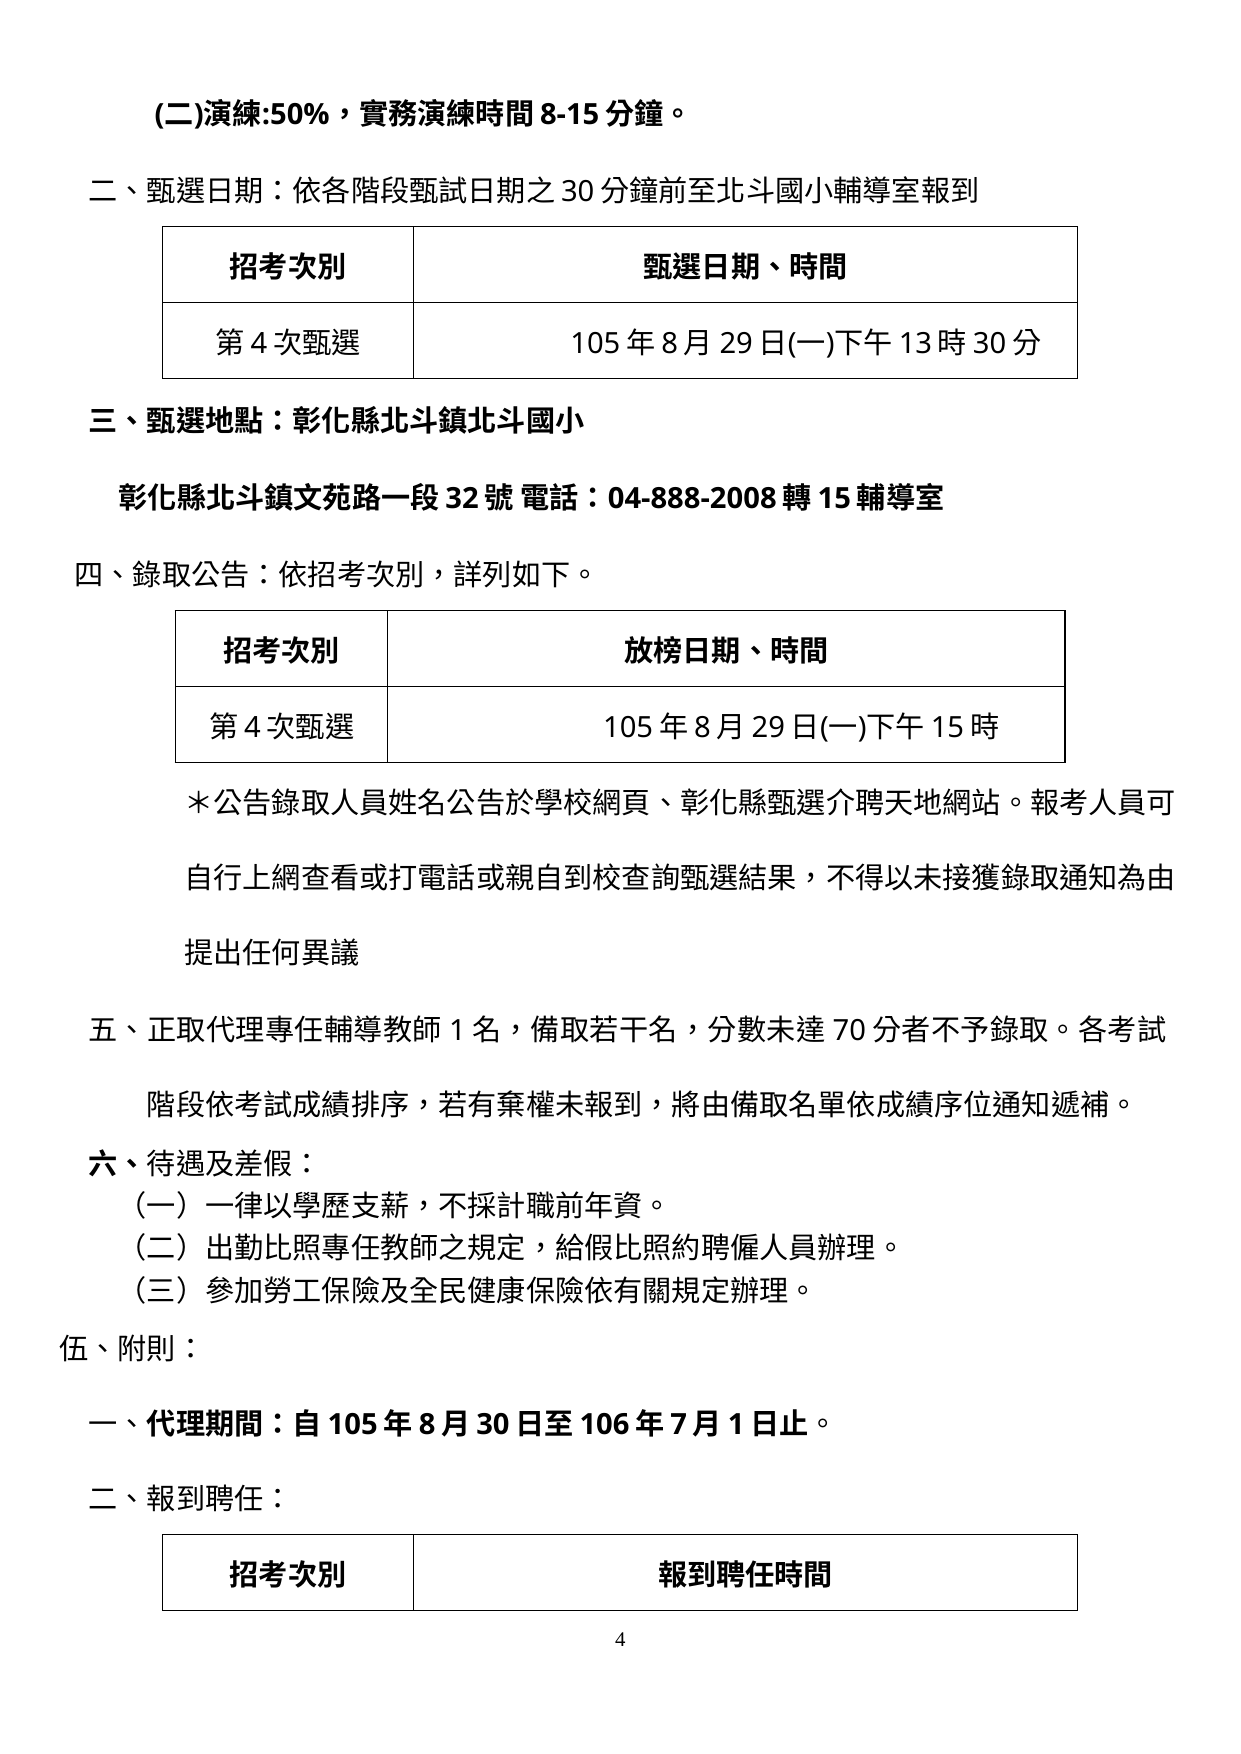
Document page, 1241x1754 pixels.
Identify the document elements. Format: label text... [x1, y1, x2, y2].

text （二）出勤比照專任教師之規定，給假比照約聘僱人員辦理。 [59, 1225, 1181, 1267]
table_cell 第4次甄選 [163, 303, 413, 378]
text 彰化縣北斗鎮文苑路一段32號 電話：04-888-2008轉15輔導室 [59, 458, 1167, 533]
table_header 放榜日期、時間 [388, 611, 1064, 686]
text （一）一律以學歷支薪，不採計職前年資。 [59, 1182, 1181, 1225]
text 二、甄選日期：依各階段甄試日期之30分鐘前至北斗國小輔導室報到 [88, 151, 1167, 226]
text 伍、附則： [59, 1309, 1181, 1384]
text 二、報到聘任： [88, 1459, 1176, 1534]
table_cell 105年8月29日(一)下午15時 [388, 687, 1064, 762]
table_cell 105年8月 29日(一)下午13時30分 [414, 303, 1077, 378]
table_header 招考次別 [163, 1535, 413, 1610]
text 五、正取代理專任輔導教師1名，備取若干名，分數未達70分者不予錄取。各考試階段依考試成績排序，若有棄權未報到，將由備取名單依成績序位通知遞補。 [88, 990, 1167, 1140]
text （三）參加勞工保險及全民健康保險依有關規定辦理。 [59, 1267, 1181, 1309]
text 三、甄選地點：彰化縣北斗鎮北斗國小 [59, 381, 1167, 456]
table_header 招考次別 [176, 611, 387, 686]
table_cell 第4次甄選 [176, 687, 387, 762]
text 四、錄取公告：依招考次別，詳列如下。 [59, 535, 1167, 610]
table_header 報到聘任時間 [414, 1535, 1077, 1610]
text 六、待遇及差假： [59, 1140, 1181, 1182]
text ＊公告錄取人員姓名公告於學校網頁、彰化縣甄選介聘天地網站。報考人員可自行上網查看或打電話或親自到校查詢甄選結果，不得以未接獲錄取通知為由提出任何異議 [184, 763, 1181, 988]
table_header 甄選日期、時間 [414, 227, 1077, 302]
text 一、代理期間：自105年8月30日至106年7月1日止。 [88, 1384, 1176, 1459]
table_header 招考次別 [163, 227, 413, 302]
text (二)演練:50%，實務演練時間8-15分鐘。 [88, 74, 1167, 149]
